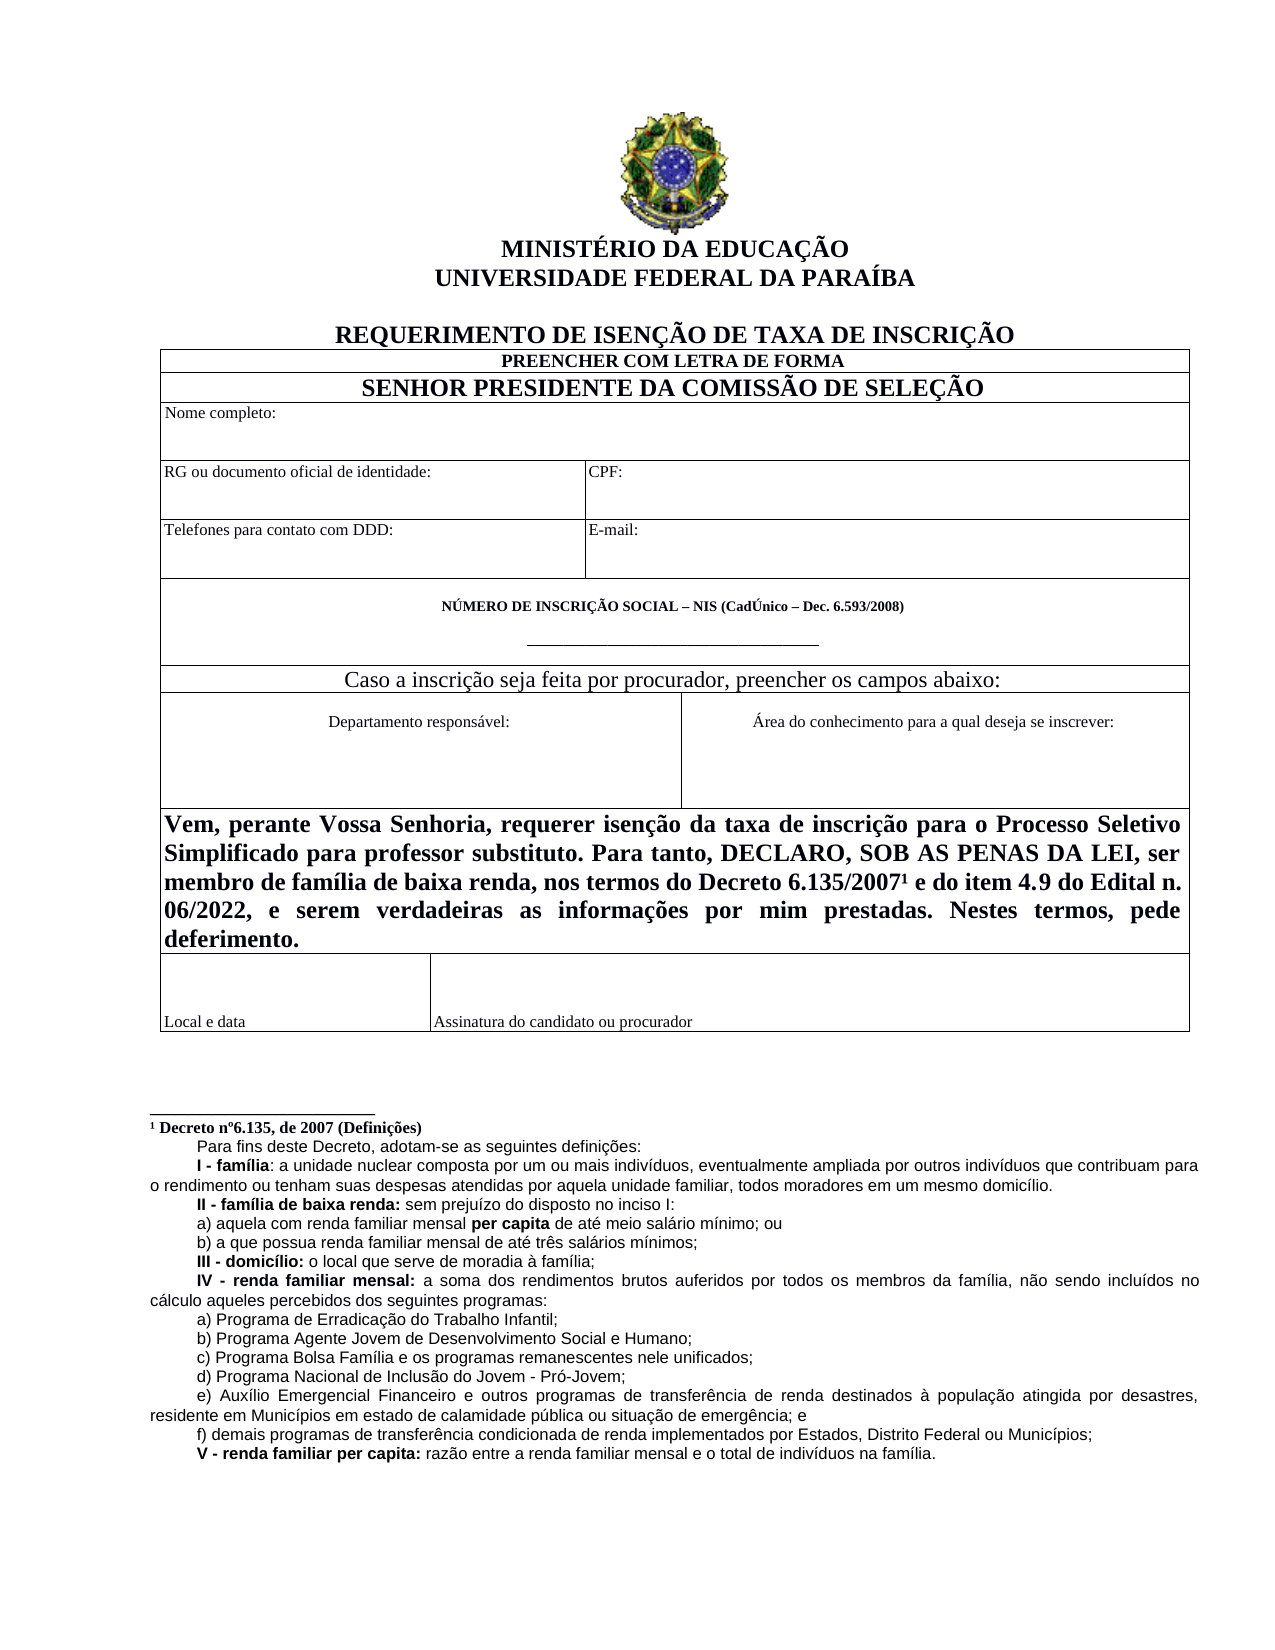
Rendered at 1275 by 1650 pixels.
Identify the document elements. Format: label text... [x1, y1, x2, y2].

text IV - renda familiar mensal: a soma dos rendimentos brutos auferidos por todos os membros da família, não sendo incluídos no cálculo aqueles percebidos dos seguintes programas: [150, 1271, 1200, 1309]
table_header PREENCHER COM LETRA DE FORMA [161, 350, 1189, 372]
text UNIVERSIDADE FEDERAL DA PARAÍBA [150, 263, 1200, 292]
text II - família de baixa renda: sem prejuízo do disposto no inciso I: [150, 1194, 1200, 1214]
table_cell Nome completo: [161, 403, 1189, 460]
table_cell SENHOR PRESIDENTE DA COMISSÃO DE SELEÇÃO [161, 373, 1189, 402]
table_cell CPF: [586, 461, 1189, 519]
table_cell NÚMERO DE INSCRIÇÃO SOCIAL – NIS (CadÚnico – Dec. 6.593/2008) ________________________________________ [161, 579, 1189, 665]
text __________________ [150, 1089, 1200, 1118]
text V - renda familiar per capita: razão entre a renda familiar mensal e o total de indivíduos na família. [150, 1444, 1200, 1463]
text a) aquela com renda familiar mensal per capita de até meio salário mínimo; ou [150, 1214, 1200, 1233]
text d) Programa Nacional de Inclusão do Jovem - Pró-Jovem; [150, 1367, 1200, 1386]
table_cell Área do conhecimento para a qual deseja se inscrever: [682, 693, 1189, 808]
table_cell Telefones para contato com DDD: [161, 520, 585, 577]
text a) Programa de Erradicação do Trabalho Infantil; [150, 1309, 1200, 1329]
table_cell Local e data [161, 954, 430, 1031]
text Para fins deste Decreto, adotam-se as seguintes definições: [150, 1137, 1200, 1156]
text f) demais programas de transferência condicionada de renda implementados por Estados, Distrito Federal ou Municípios; [150, 1424, 1200, 1444]
text c) Programa Bolsa Família e os programas remanescentes nele unificados; [150, 1348, 1200, 1367]
table_cell Assinatura do candidato ou procurador [431, 954, 1189, 1031]
subtitle REQUERIMENTO DE ISENÇÃO DE TAXA DE INSCRIÇÃO [150, 321, 1200, 349]
text b) a que possua renda familiar mensal de até três salários mínimos; [150, 1233, 1200, 1252]
picture [618, 112, 732, 235]
text MINISTÉRIO DA EDUCAÇÃO [150, 234, 1200, 263]
table_cell Vem, perante Vossa Senhoria, requerer isenção da taxa de inscrição para o Processo Seletivo Simplificado para professor substituto. Para tanto, DECLARO, SOB AS PENAS DA LEI, ser membro de família de baixa renda, nos termos do Decreto 6.135/2007¹ e do item 4.9 do Edital n. 06/2022, e serem verdadeiras as informações por mim prestadas. Nestes termos, pede deferimento. [161, 809, 1189, 953]
table_cell RG ou documento oficial de identidade: [161, 461, 585, 519]
table_cell Caso a inscrição seja feita por procurador, preencher os campos abaixo: [161, 666, 1189, 692]
table_cell E-mail: [586, 520, 1189, 577]
text ¹ Decreto nº6.135, de 2007 (Definições) [150, 1118, 1200, 1137]
text I - família: a unidade nuclear composta por um ou mais indivíduos, eventualmente ampliada por outros indivíduos que contribuam para o rendimento ou tenham suas despesas atendidas por aquela unidade familiar, todos moradores em um mesmo domicílio. [150, 1156, 1200, 1194]
text b) Programa Agente Jovem de Desenvolvimento Social e Humano; [150, 1329, 1200, 1348]
table_cell Departamento responsável: [161, 693, 681, 808]
text e) Auxílio Emergencial Financeiro e outros programas de transferência de renda destinados à população atingida por desastres, residente em Municípios em estado de calamidade pública ou situação de emergência; e [150, 1386, 1200, 1424]
text III - domicílio: o local que serve de moradia à família; [150, 1252, 1200, 1271]
